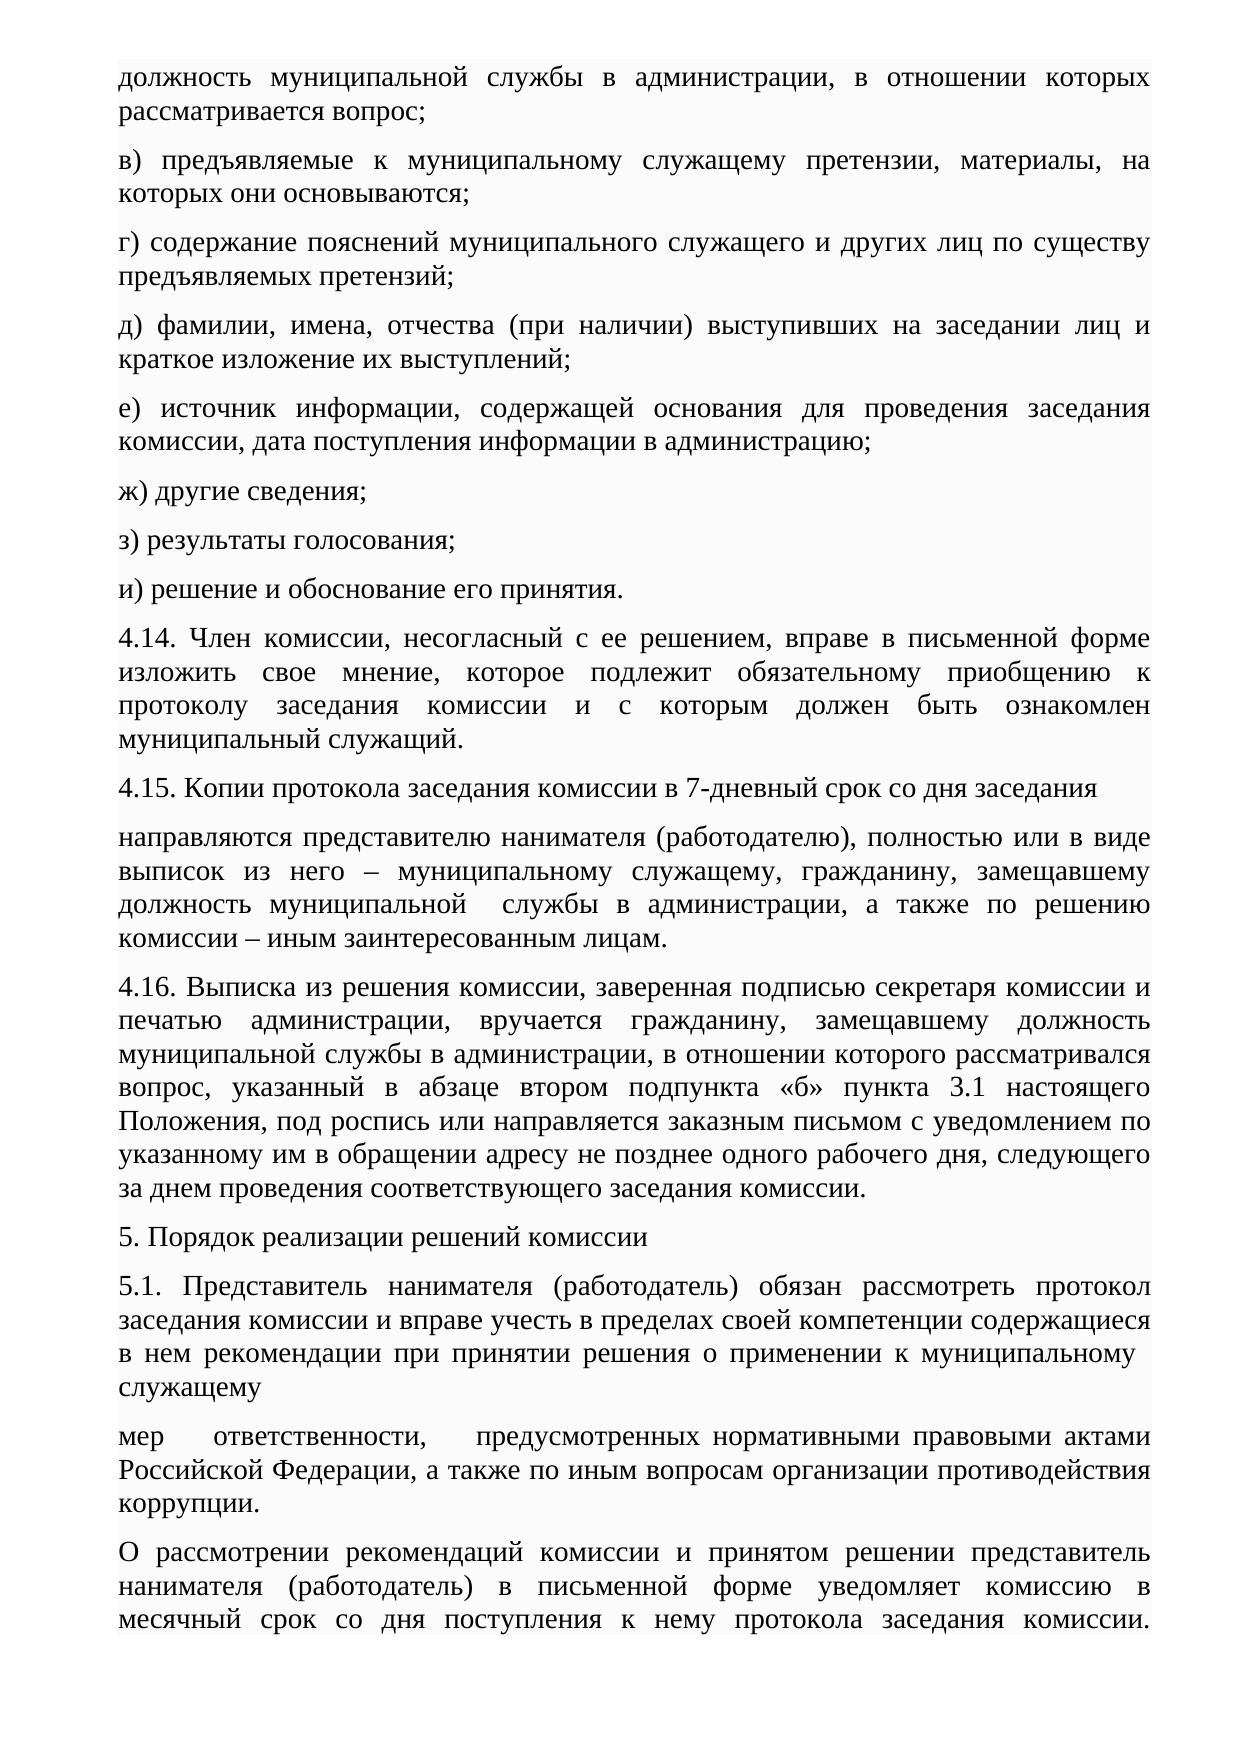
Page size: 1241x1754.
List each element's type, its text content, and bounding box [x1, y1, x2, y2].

text з) результаты голосования; [118, 522, 1152, 555]
text в) предъявляемые к муниципальному служащему претензии, материалы, на которых они основываются; [118, 142, 1152, 209]
text 5.1. Представитель нанимателя (работодатель) обязан рассмотреть протокол заседания комиссии и вправе учесть в пределах своей компетенции содержащиеся в нем рекомендации при принятии решения о применении к муниципальному служащему [118, 1268, 1152, 1403]
text направляются представителю нанимателя (работодателю), полностью или в виде выписок из него – муниципальному служащему, гражданину, замещавшему должность муниципальной службы в администрации, а также по решению комиссии – иным заинтересованным лицам. [118, 819, 1152, 953]
text и) решение и обоснование его принятия. [118, 571, 1152, 604]
text 4.15. Копии протокола заседания комиссии в 7-дневный срок со дня заседания [118, 770, 1152, 803]
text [118, 1534, 1152, 1635]
text г) содержание пояснений муниципального служащего и других лиц по существу предъявляемых претензий; [118, 224, 1152, 292]
text е) источник информации, содержащей основания для проведения заседания комиссии, дата поступления информации в администрацию; [118, 390, 1152, 457]
text ж) другие сведения; [118, 473, 1152, 506]
text 4.14. Член комиссии, несогласный с ее решением, вправе в письменной форме изложить свое мнение, которое подлежит обязательному приобщению к протоколу заседания комиссии и с которым должен быть ознакомлен муниципальный служащий. [118, 620, 1152, 754]
text должность муниципальной службы в администрации, в отношении которых рассматривается вопрос; [118, 59, 1152, 126]
text д) фамилии, имена, отчества (при наличии) выступивших на заседании лиц и краткое изложение их выступлений; [118, 307, 1152, 374]
text 5. Порядок реализации решений комиссии [118, 1219, 1152, 1253]
text 4.16. Выписка из решения комиссии, заверенная подписью секретаря комиссии и печатью администрации, вручается гражданину, замещавшему должность муниципальной службы в администрации, в отношении которого рассматривался вопрос, указанный в абзаце втором подпункта «б» пункта 3.1 настоящего Положения, под роспись или направляется заказным письмом с уведомлением по указанному им в обращении адресу не позднее одного рабочего дня, следующего за днем проведения соответствующего заседания комиссии. [118, 969, 1152, 1204]
text мер ответственности, предусмотренных нормативными правовыми актами Российской Федерации, а также по иным вопросам организации противодействия коррупции. [118, 1418, 1152, 1519]
